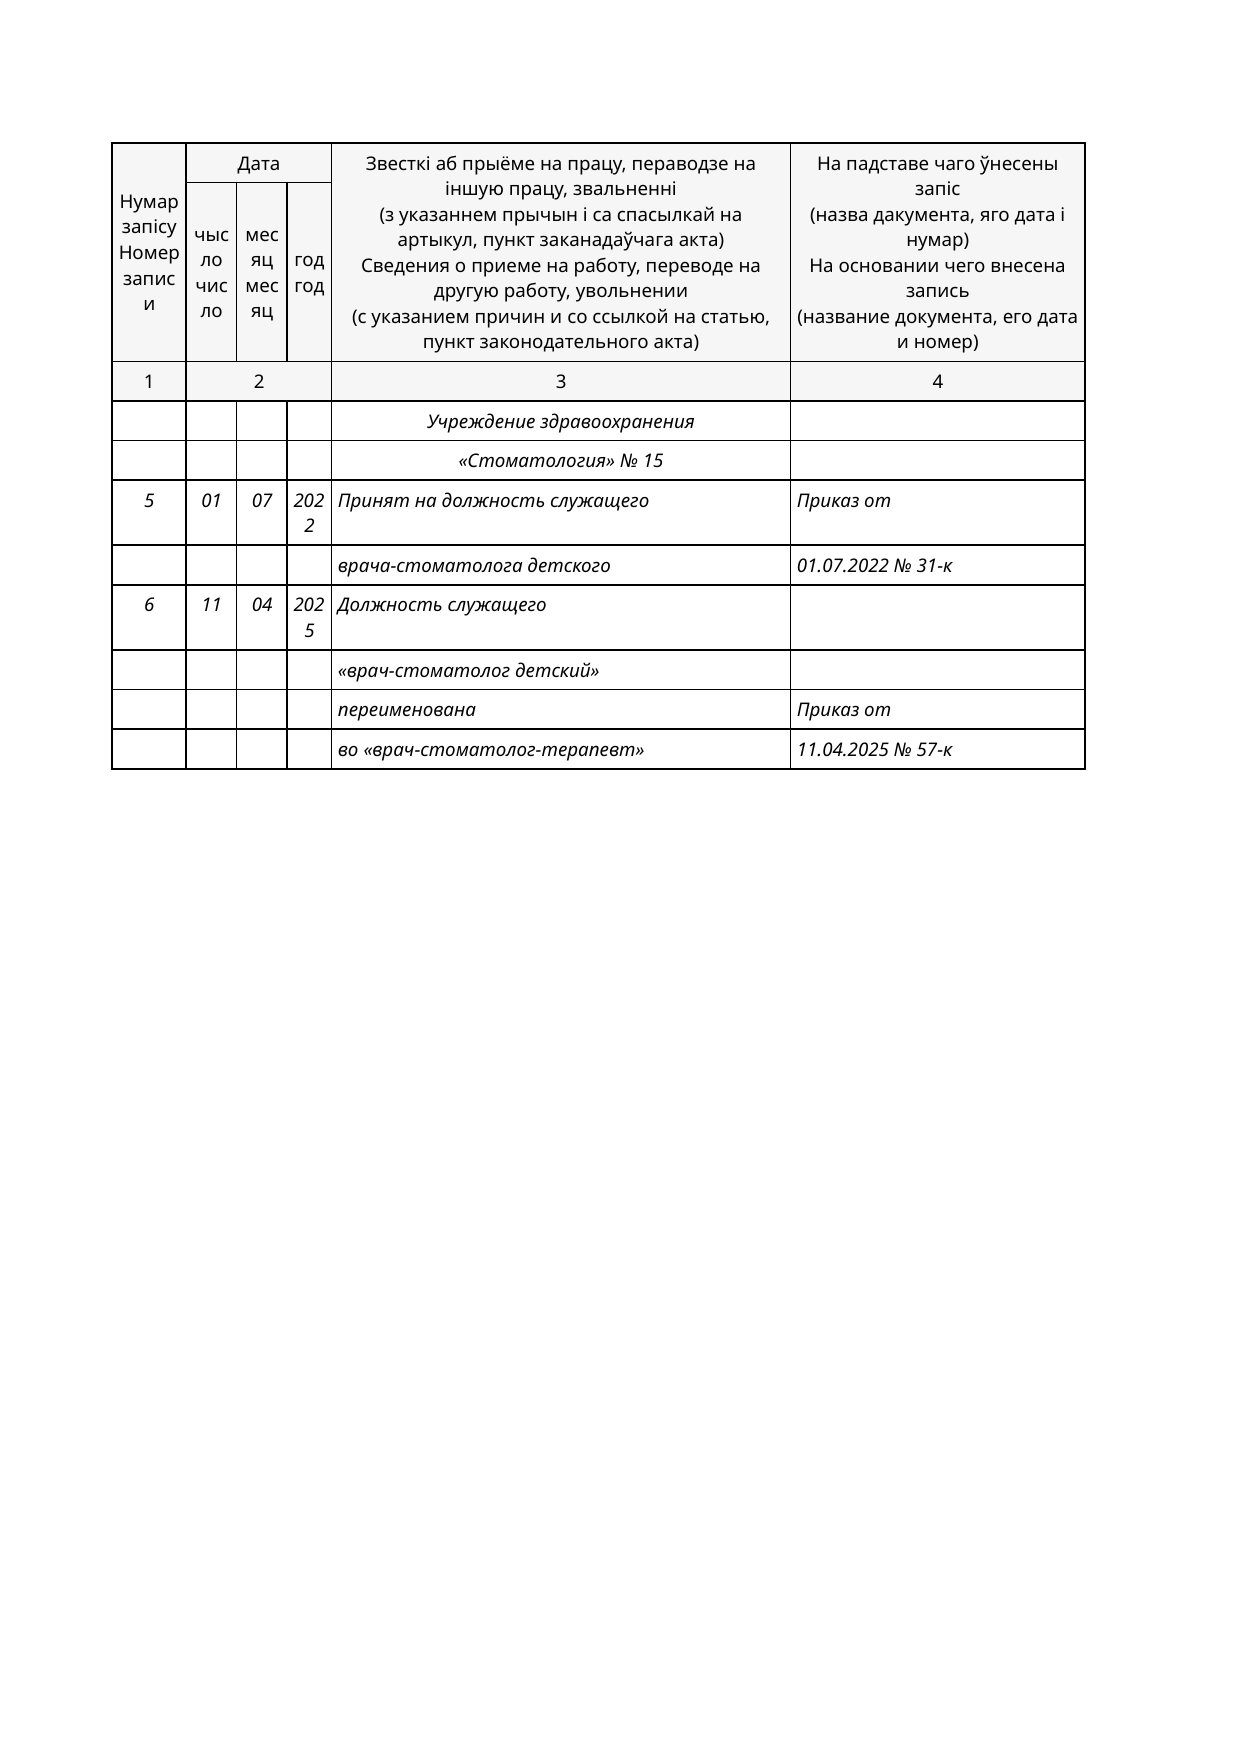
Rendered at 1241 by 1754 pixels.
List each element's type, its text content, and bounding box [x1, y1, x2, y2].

table_cell 2 [187, 362, 331, 400]
table_cell [113, 651, 185, 689]
table_cell месяц месяц [237, 183, 286, 361]
table_cell [288, 690, 331, 728]
table_cell [113, 441, 185, 479]
table_cell 4 [791, 362, 1084, 400]
table_cell 6 [113, 586, 185, 649]
table_cell [237, 690, 286, 728]
table_cell [791, 402, 1084, 440]
table_header На падставе чаго ўнесены запiс (назва дакумента, яго дата i нумар) На основании чего внесена запись (название документа, его дата и номер) [791, 144, 1084, 361]
table_cell [113, 730, 185, 768]
table_cell 5 [113, 481, 185, 544]
table_cell 01 [187, 481, 236, 544]
table_cell 04 [237, 586, 286, 649]
table_cell [113, 402, 185, 440]
table_cell [237, 441, 286, 479]
table_cell [791, 441, 1084, 479]
table_header Звесткi аб прыёме на працу, пераводзе на iншую працу, звальненнi (з указаннем прычын i са спасылкай на артыкул, пункт заканадаўчага акта) Сведения о приеме на работу, переводе на другую работу, увольнении (с указанием причин и со ссылкой на статью, пункт законодательного акта) [332, 144, 790, 361]
table_cell врача-стоматолога детского [332, 546, 790, 584]
table_cell [288, 730, 331, 768]
table_cell [113, 546, 185, 584]
table_header Дата [187, 144, 331, 182]
table_cell [237, 546, 286, 584]
table_cell [187, 402, 236, 440]
table_cell 07 [237, 481, 286, 544]
table_cell [288, 651, 331, 689]
table_cell [237, 402, 286, 440]
table_cell переименована [332, 690, 790, 728]
table_cell [187, 651, 236, 689]
table_cell 1 [113, 362, 185, 400]
table_cell [791, 651, 1084, 689]
table_cell 11 [187, 586, 236, 649]
table_cell 2022 [288, 481, 331, 544]
table_cell Приказ от [791, 481, 1084, 544]
table_cell [237, 730, 286, 768]
table_cell год год [288, 183, 331, 361]
table_header Нумар запiсу Номер записи [113, 144, 185, 361]
table_cell [187, 441, 236, 479]
table_cell [187, 730, 236, 768]
table_cell [288, 546, 331, 584]
table_cell [288, 441, 331, 479]
table_cell [288, 402, 331, 440]
table_cell Принят на должность служащего [332, 481, 790, 544]
table_cell во «врач-стоматолог-терапевт» [332, 730, 790, 768]
table_cell 01.07.2022 № 31-к [791, 546, 1084, 584]
table_cell [791, 586, 1084, 649]
table_cell 3 [332, 362, 790, 400]
table_cell [113, 690, 185, 728]
table_cell [237, 651, 286, 689]
table_cell «врач-стоматолог детский» [332, 651, 790, 689]
table_cell [187, 690, 236, 728]
table_cell 2025 [288, 586, 331, 649]
table_cell Приказ от [791, 690, 1084, 728]
table_cell Должность служащего [332, 586, 790, 649]
table_cell Учреждение здравоохранения [332, 402, 790, 440]
table_cell 11.04.2025 № 57-к [791, 730, 1084, 768]
table_cell «Стоматология» № 15 [332, 441, 790, 479]
table_cell [187, 546, 236, 584]
table_cell чысло число [187, 183, 236, 361]
